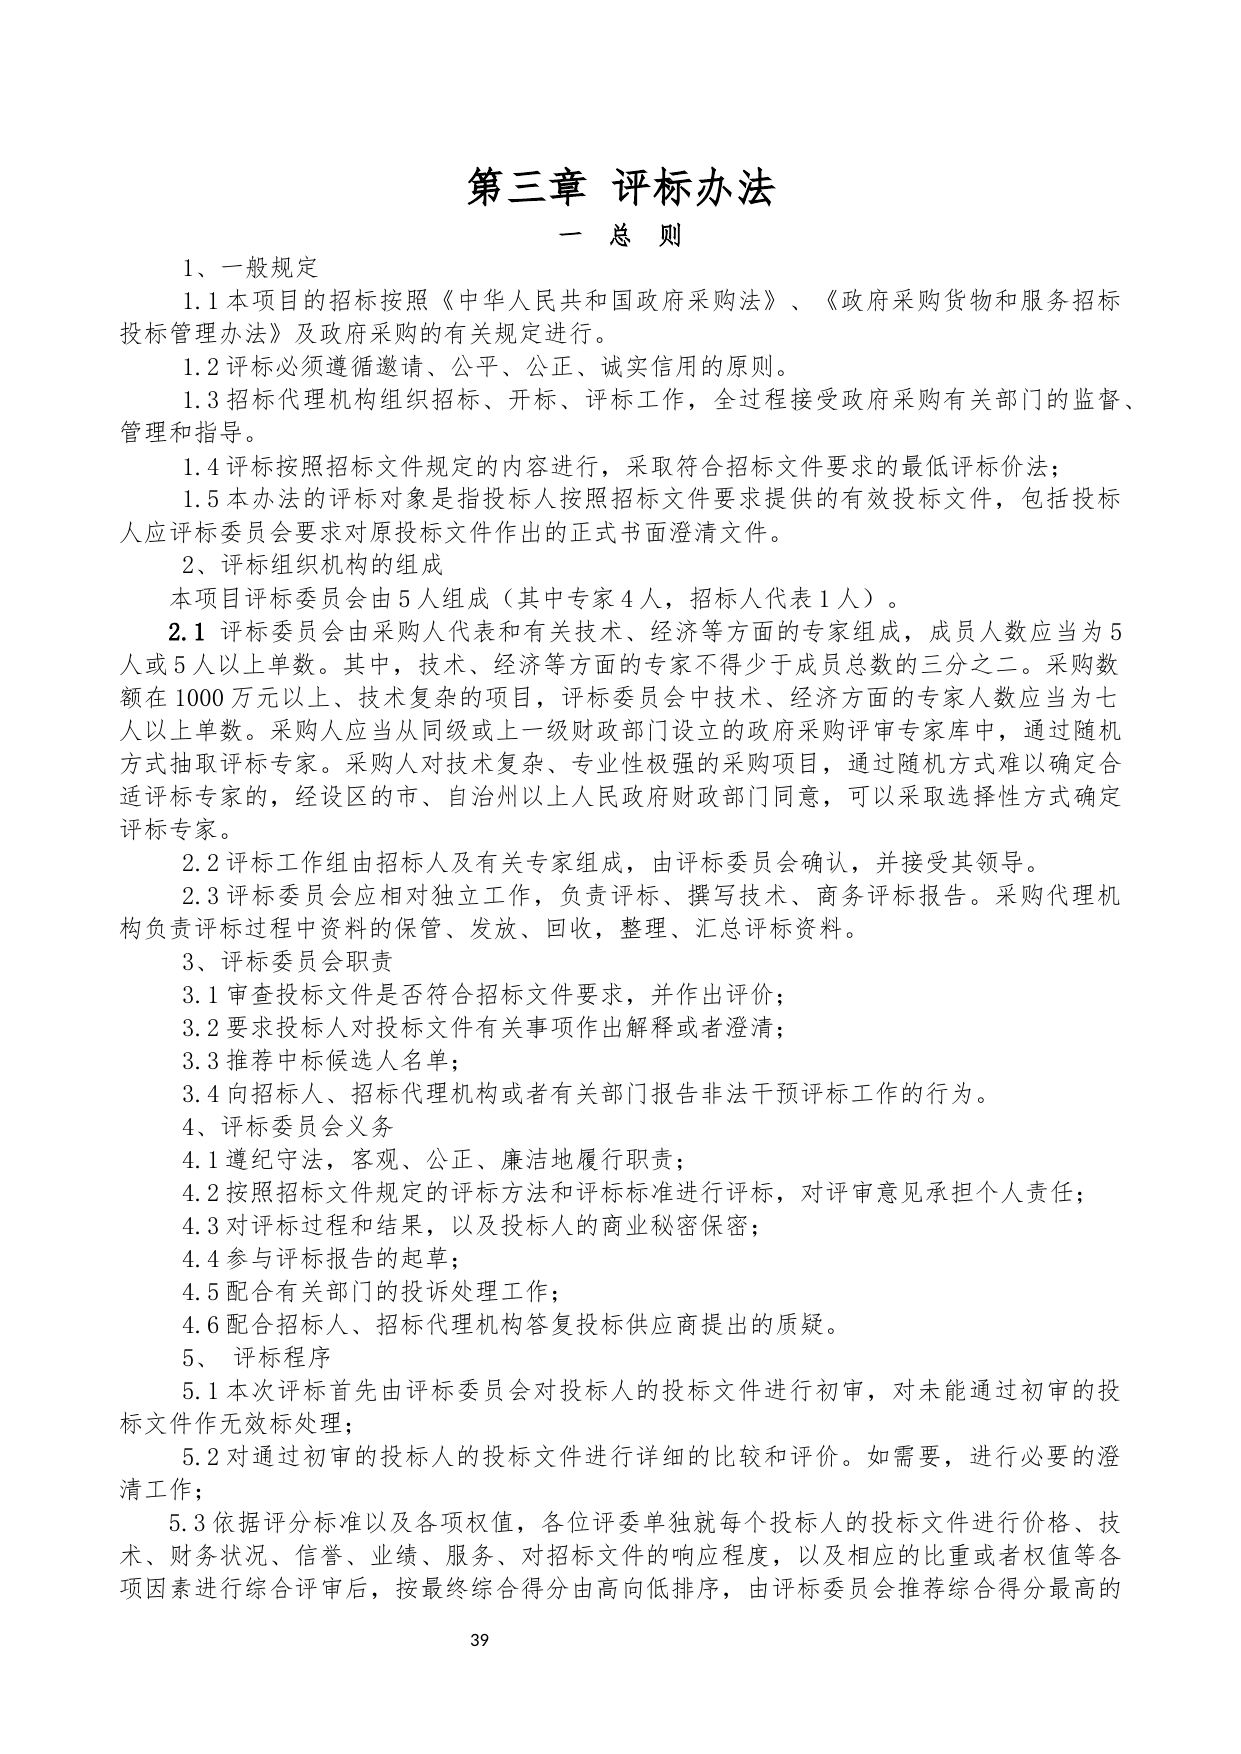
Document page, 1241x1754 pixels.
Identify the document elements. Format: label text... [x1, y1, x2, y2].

text 第三章 评标办法 [118, 151, 1122, 217]
text 1.1本项目的招标按照《中华人民共和国政府采购法》、《政府采购货物和服务招标投标管理办法》及政府采购的有关规定进行。 [118, 283, 1122, 349]
text 1.2评标必须遵循邀请、公平、公正、诚实信用的原则。 [118, 349, 1122, 382]
text 3、评标委员会职责 [118, 943, 1122, 976]
text 4.5配合有关部门的投诉处理工作； [118, 1273, 1122, 1306]
text 4.3对评标过程和结果，以及投标人的商业秘密保密； [118, 1207, 1122, 1240]
text 3.4向招标人、招标代理机构或者有关部门报告非法干预评标工作的行为。 [118, 1075, 1122, 1108]
text 5、 评标程序 [118, 1339, 1122, 1372]
list 评标组织机构的组成 [118, 547, 1122, 580]
text 2.1 评标委员会由采购人代表和有关技术、经济等方面的专家组成，成员人数应当为5人或5人以上单数。其中，技术、经济等方面的专家不得少于成员总数的三分之二。采购数额在1000万元以上、技术复杂的项目，评标委员会中技术、经济方面的专家人数应当为七人以上单数。采购人应当从同级或上一级财政部门设立的政府采购评审专家库中，通过随机方式抽取评标专家。采购人对技术复杂、专业性极强的采购项目，通过随机方式难以确定合适评标专家的，经设区的市、自治州以上人民政府财政部门同意，可以采取选择性方式确定评标专家。 [118, 613, 1122, 844]
text 5.2对通过初审的投标人的投标文件进行详细的比较和评价。如需要，进行必要的澄清工作； [118, 1438, 1122, 1504]
text 4.4参与评标报告的起草； [118, 1240, 1122, 1273]
text 3.2要求投标人对投标文件有关事项作出解释或者澄清； [118, 1009, 1122, 1042]
text 1.5本办法的评标对象是指投标人按照招标文件要求提供的有效投标文件，包括投标人应评标委员会要求对原投标文件作出的正式书面澄清文件。 [118, 481, 1122, 547]
text 1.4评标按照招标文件规定的内容进行，采取符合招标文件要求的最低评标价法； [118, 448, 1122, 481]
text 4.2按照招标文件规定的评标方法和评标标准进行评标，对评审意见承担个人责任； [118, 1174, 1122, 1207]
text 1、一般规定 [118, 249, 1122, 283]
text 2.3评标委员会应相对独立工作，负责评标、撰写技术、商务评标报告。采购代理机构负责评标过程中资料的保管、发放、回收，整理、汇总评标资料。 [118, 877, 1122, 943]
text 1.3招标代理机构组织招标、开标、评标工作，全过程接受政府采购有关部门的监督、管理和指导。 [118, 382, 1122, 448]
list 本项目评标委员会由5人组成（其中专家4人，招标人代表1人）。 [118, 580, 1122, 613]
text 4、评标委员会义务 [118, 1108, 1122, 1141]
text 2.2评标工作组由招标人及有关专家组成，由评标委员会确认，并接受其领导。 [118, 844, 1122, 877]
text 5.1本次评标首先由评标委员会对投标人的投标文件进行初审，对未能通过初审的投标文件作无效标处理； [118, 1372, 1122, 1438]
text 一 总 则 [118, 217, 1122, 249]
text 4.6配合招标人、招标代理机构答复投标供应商提出的质疑。 [118, 1306, 1122, 1339]
text 3.1审查投标文件是否符合招标文件要求，并作出评价； [118, 976, 1122, 1009]
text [118, 1504, 1122, 1603]
text 4.1遵纪守法，客观、公正、廉洁地履行职责； [118, 1141, 1122, 1174]
text 3.3推荐中标候选人名单； [118, 1042, 1122, 1075]
